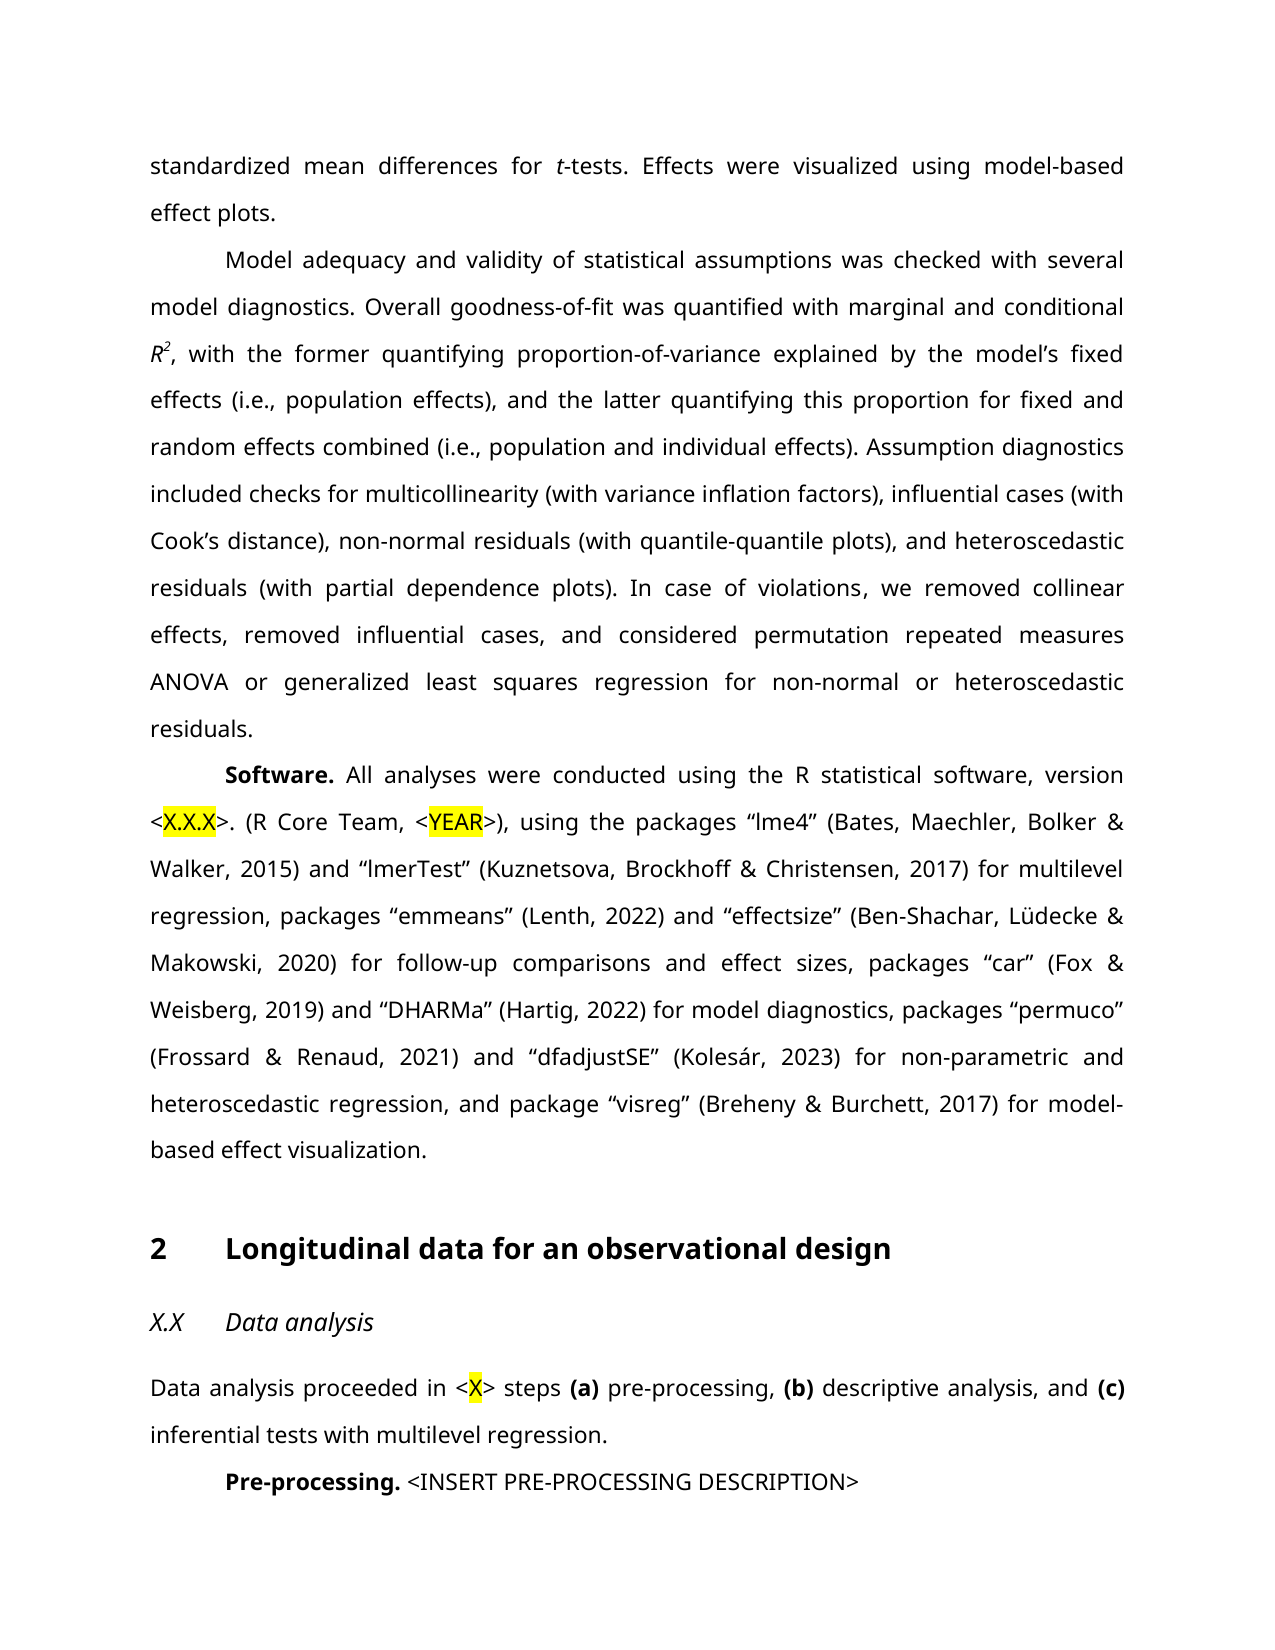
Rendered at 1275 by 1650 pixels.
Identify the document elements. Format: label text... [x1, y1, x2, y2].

text Software. All analyses were conducted using the R statistical software, version <X.X.X>. (R Core Team, <YEAR>), using the packages “lme4” (Bates, Maechler, Bolker & Walker, 2015) and “lmerTest” (Kuznetsova, Brockhoff & Christensen, 2017) for multilevel regression, packages “emmeans” (Lenth, 2022) and “effectsize” (Ben-Shachar, Lüdecke & Makowski, 2020) for follow-up comparisons and effect sizes, packages “car” (Fox & Weisberg, 2019) and “DHARMa” (Hartig, 2022) for model diagnostics, packages “permuco” (Frossard & Renaud, 2021) and “dfadjustSE” (Kolesár, 2023) for non-parametric and heteroscedastic regression, and package “visreg” (Breheny & Burchett, 2017) for model-based effect visualization. [150, 759, 1125, 1166]
text Data analysis proceeded in <X> steps (a) pre-processing, (b) descriptive analysis, and (c) inferential tests with multilevel regression. [150, 1372, 1125, 1450]
text Model adequacy and validity of statistical assumptions was checked with several model diagnostics. Overall goodness-of-fit was quantified with marginal and conditional R2, with the former quantifying proportion-of-variance explained by the model’s fixed effects (i.e., population effects), and the latter quantifying this proportion for fixed and random effects combined (i.e., population and individual effects). Assumption diagnostics included checks for multicollinearity (with variance inflation factors), influential cases (with Cook’s distance), non-normal residuals (with quantile-quantile plots), and heteroscedastic residuals (with partial dependence plots). In case of violations, we removed collinear effects, removed influential cases, and considered permutation repeated measures ANOVA or generalized least squares regression for non-normal or heteroscedastic residuals. [150, 244, 1125, 744]
subtitle 2 Longitudinal data for an observational design [150, 1228, 1125, 1268]
text Pre-processing. <INSERT PRE-PROCESSING DESCRIPTION> [150, 1466, 1125, 1497]
subtitle X.X Data analysis [150, 1304, 1125, 1338]
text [150, 150, 1125, 228]
